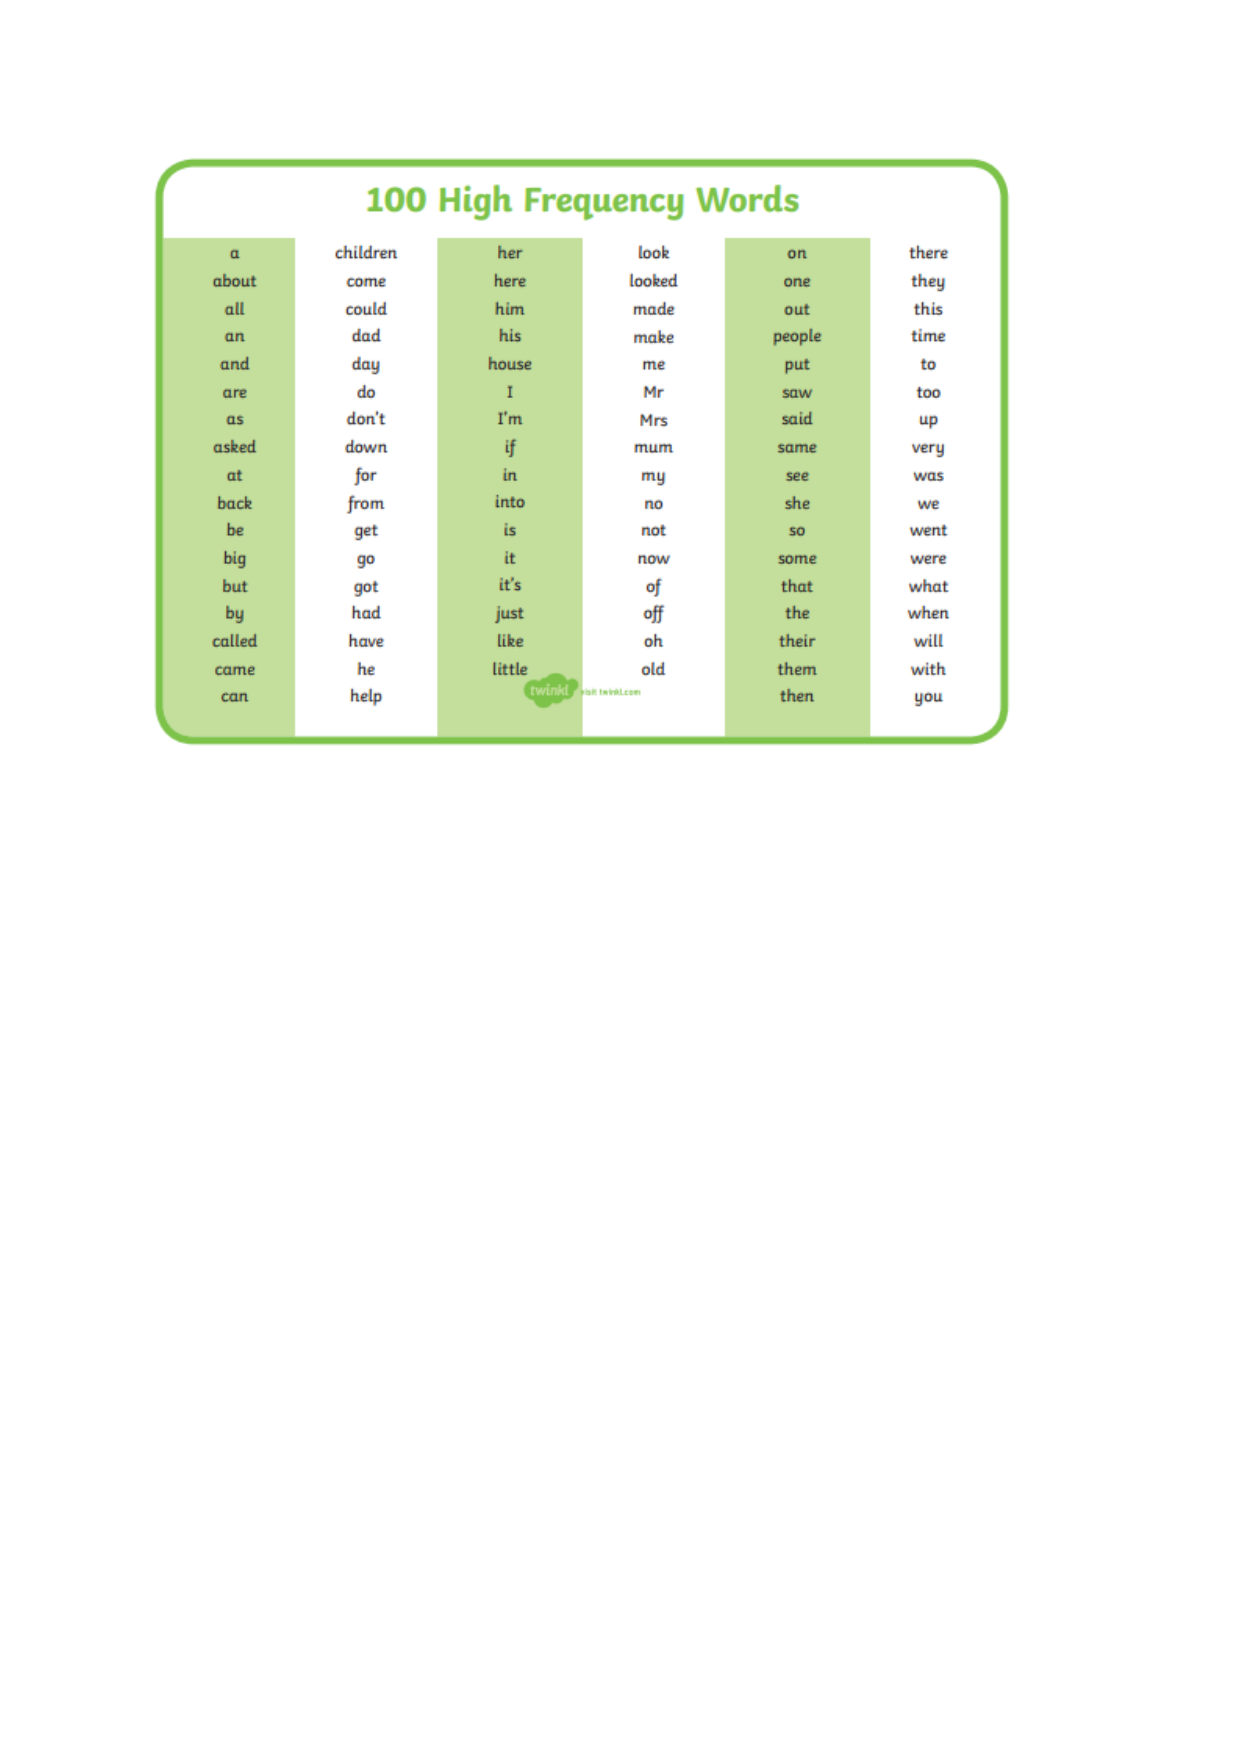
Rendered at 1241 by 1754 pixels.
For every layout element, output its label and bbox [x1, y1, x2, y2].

picture [150, 150, 1019, 755]
